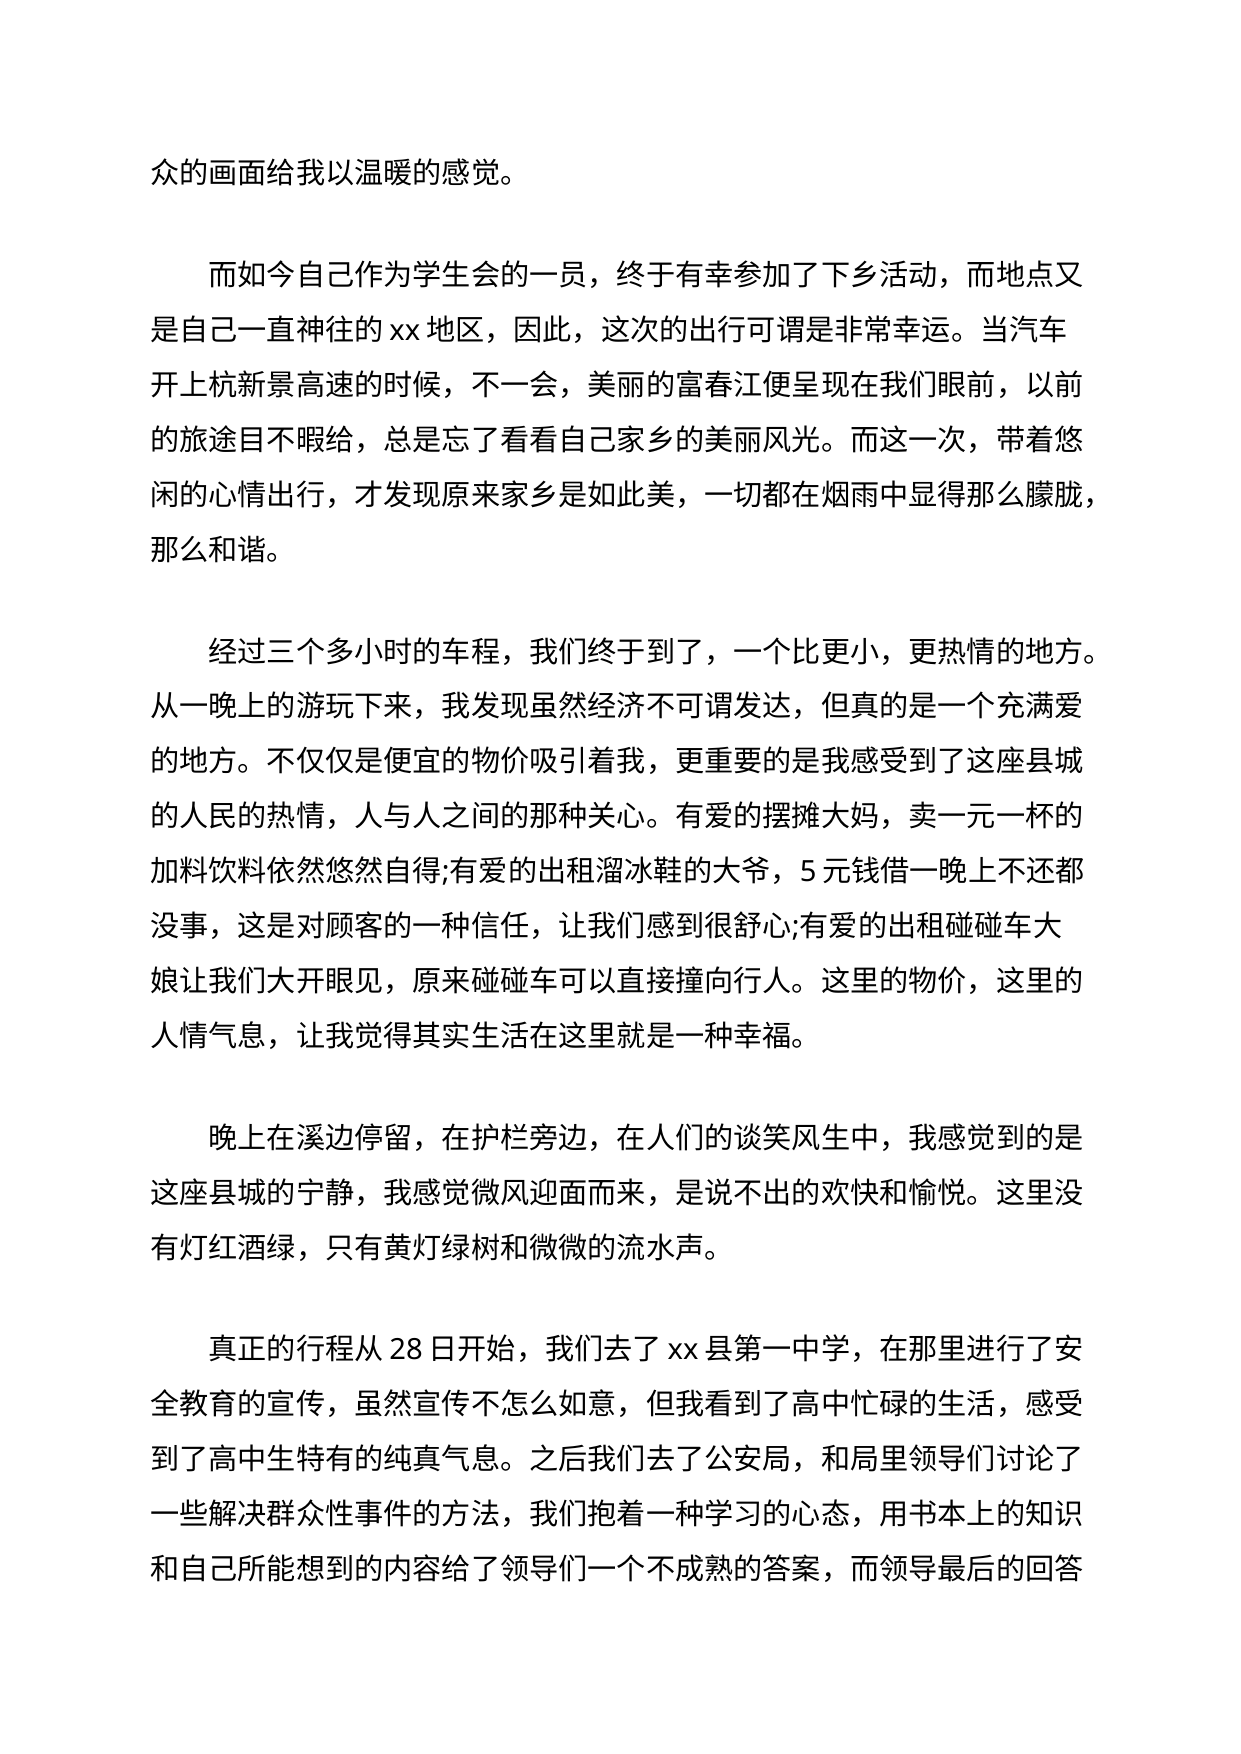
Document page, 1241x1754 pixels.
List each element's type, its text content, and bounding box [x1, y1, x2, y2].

text 经过三个多小时的车程，我们终于到了，一个比更小，更热情的地方。从一晚上的游玩下来，我发现虽然经济不可谓发达，但真的是一个充满爱的地方。不仅仅是便宜的物价吸引着我，更重要的是我感受到了这座县城的人民的热情，人与人之间的那种关心。有爱的摆摊大妈，卖一元一杯的加料饮料依然悠然自得;有爱的出租溜冰鞋的大爷，5元钱借一晚上不还都没事，这是对顾客的一种信任，让我们感到很舒心;有爱的出租碰碰车大娘让我们大开眼见，原来碰碰车可以直接撞向行人。这里的物价，这里的人情气息，让我觉得其实生活在这里就是一种幸福。 [150, 628, 1090, 1055]
text 而如今自己作为学生会的一员，终于有幸参加了下乡活动，而地点又是自己一直神往的xx地区，因此，这次的出行可谓是非常幸运。当汽车开上杭新景高速的时候，不一会，美丽的富春江便呈现在我们眼前，以前的旅途目不暇给，总是忘了看看自己家乡的美丽风光。而这一次，带着悠闲的心情出行，才发现原来家乡是如此美，一切都在烟雨中显得那么朦胧，那么和谐。 [150, 252, 1090, 569]
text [150, 1326, 1090, 1588]
text 晚上在溪边停留，在护栏旁边，在人们的谈笑风生中，我感觉到的是这座县城的宁静，我感觉微风迎面而来，是说不出的欢快和愉悦。这里没有灯红酒绿，只有黄灯绿树和微微的流水声。 [150, 1114, 1090, 1266]
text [150, 150, 1090, 192]
